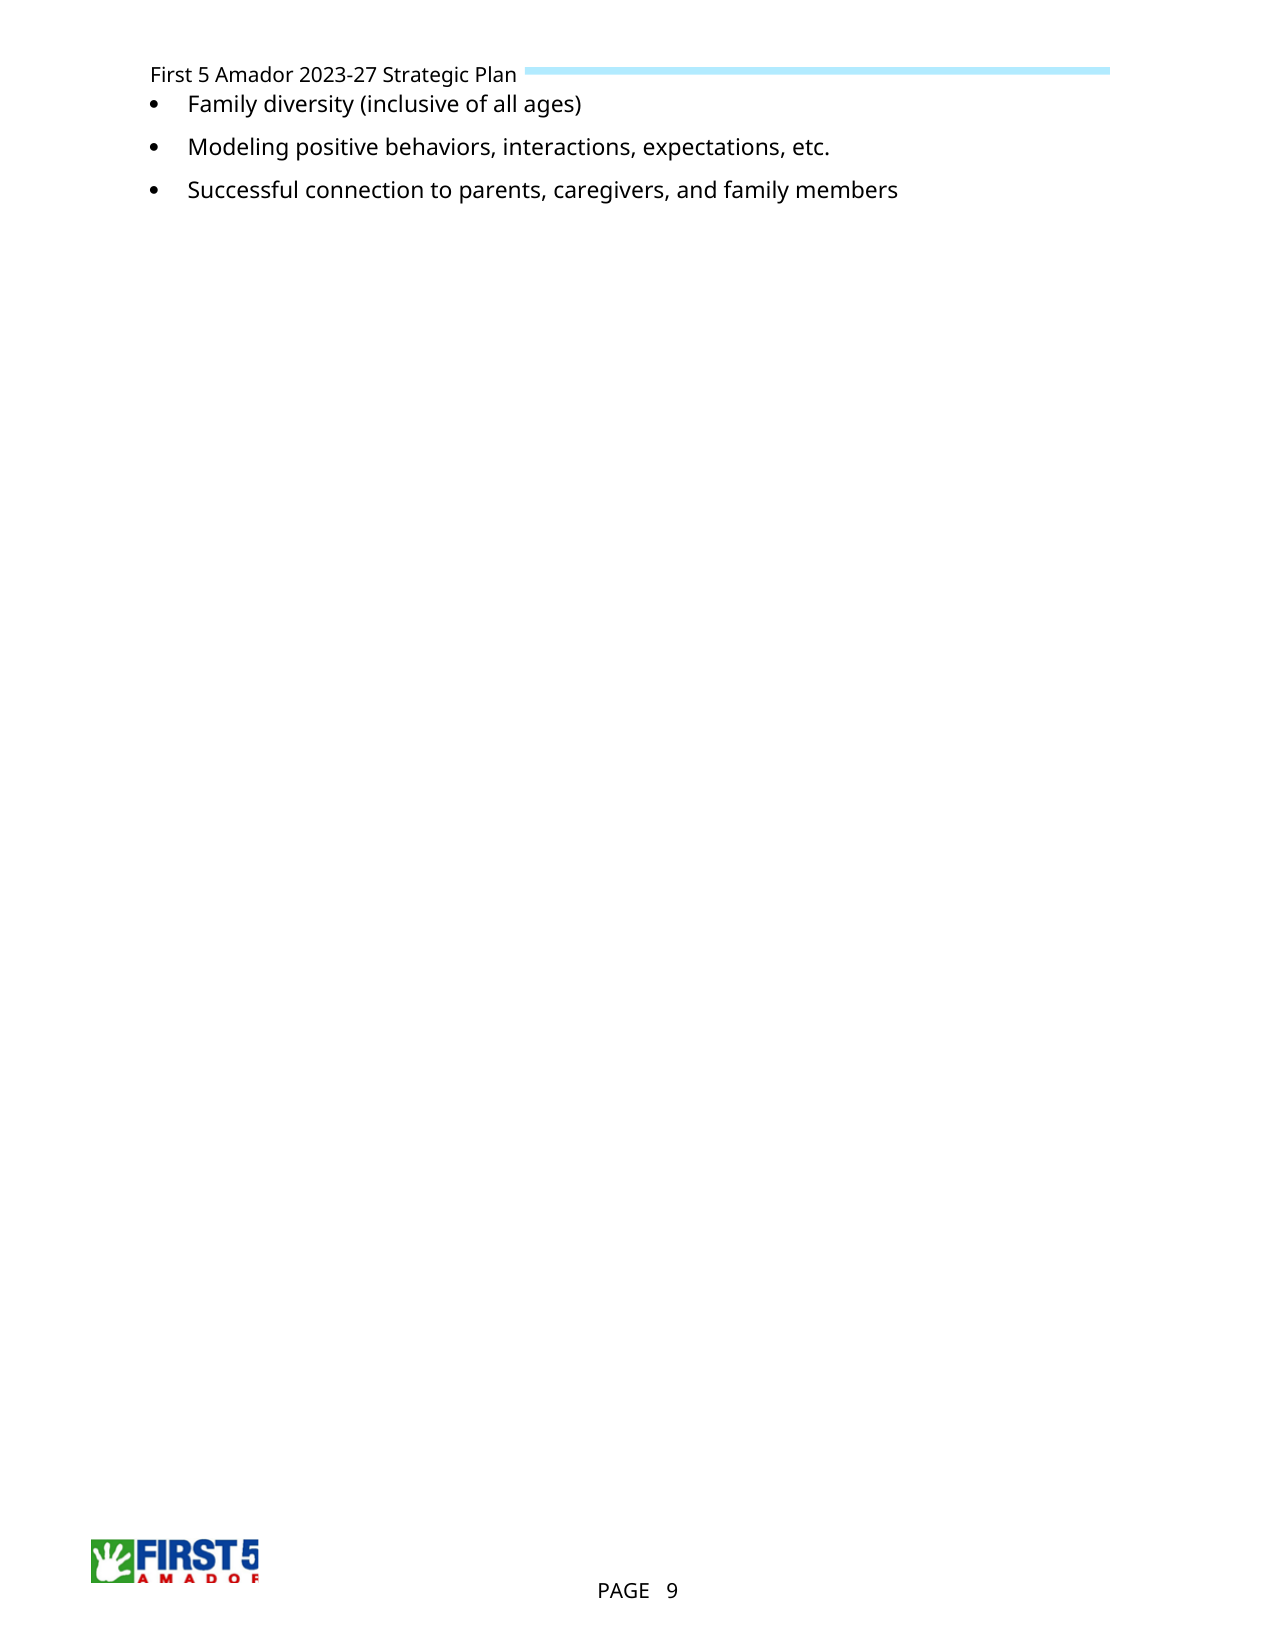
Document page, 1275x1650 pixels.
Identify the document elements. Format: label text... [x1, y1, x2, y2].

picture [89, 1538, 258, 1582]
list Successful connection to parents, caregivers, and family members [150, 174, 1125, 205]
list Family diversity (inclusive of all ages) [150, 88, 1125, 120]
list Modeling positive behaviors, interactions, expectations, etc. [150, 131, 1125, 162]
